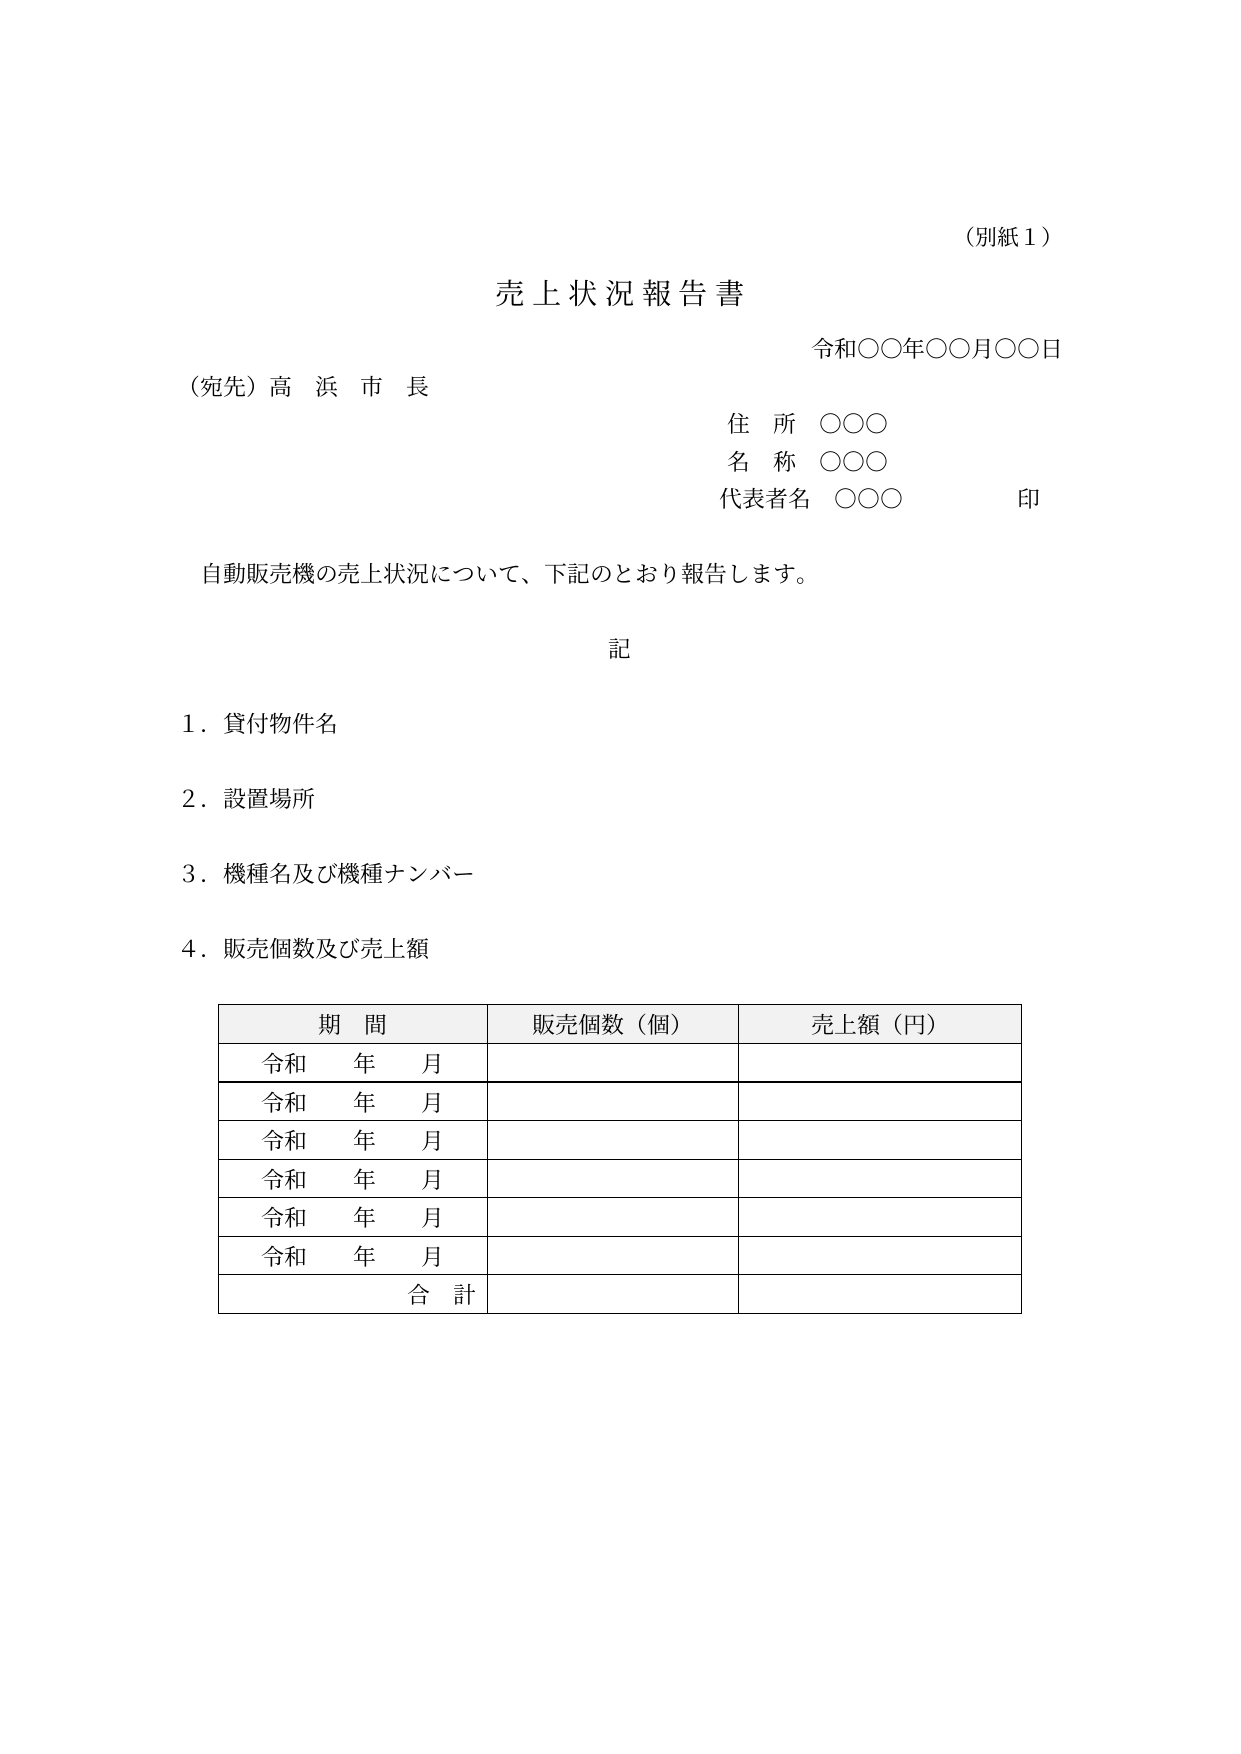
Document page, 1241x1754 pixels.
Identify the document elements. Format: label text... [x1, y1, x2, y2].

table_header 販売個数（個） [488, 1005, 738, 1043]
table_cell [488, 1237, 738, 1274]
table_cell [739, 1237, 1021, 1274]
table_cell [488, 1083, 738, 1120]
table_cell [739, 1044, 1021, 1081]
table_header 期 間 [219, 1005, 487, 1043]
table_cell 令和 年 月 [219, 1044, 487, 1081]
text （宛先）高 浜 市 長 [177, 367, 1063, 404]
table_cell 令和 年 月 [219, 1083, 487, 1120]
text 売 上 状 況 報 告 書 [177, 254, 1063, 329]
text 名称 ○○○ [177, 442, 1063, 479]
table_cell [739, 1083, 1021, 1120]
text ２．設置場所 [177, 779, 1063, 817]
table_cell [739, 1121, 1021, 1158]
table_cell [739, 1275, 1021, 1313]
table_cell [488, 1198, 738, 1236]
text 令和○○年○○月○○日 [177, 329, 1063, 367]
table_cell [488, 1044, 738, 1081]
table_cell [739, 1198, 1021, 1236]
text １．貸付物件名 [177, 704, 1063, 742]
text （別紙１） [177, 217, 1063, 254]
table_cell 合 計 [219, 1275, 487, 1313]
table_header 売上額（円） [739, 1005, 1021, 1043]
text ３．機種名及び機種ナンバー [177, 854, 1063, 892]
table_cell [739, 1160, 1021, 1197]
text 代表者名 ○○○ 印 [177, 479, 1040, 517]
table_cell [488, 1275, 738, 1313]
table_cell [488, 1121, 738, 1158]
text 自動販売機の売上状況について、下記のとおり報告します。 [177, 554, 1063, 592]
table_cell 令和 年 月 [219, 1121, 487, 1158]
table_cell 令和 年 月 [219, 1198, 487, 1236]
text 記 [177, 629, 1063, 667]
text 住所 ○○○ [177, 404, 1063, 442]
table_cell 令和 年 月 [219, 1160, 487, 1197]
table_cell [488, 1160, 738, 1197]
text ４．販売個数及び売上額 [177, 929, 1063, 967]
table_cell 令和 年 月 [219, 1237, 487, 1274]
